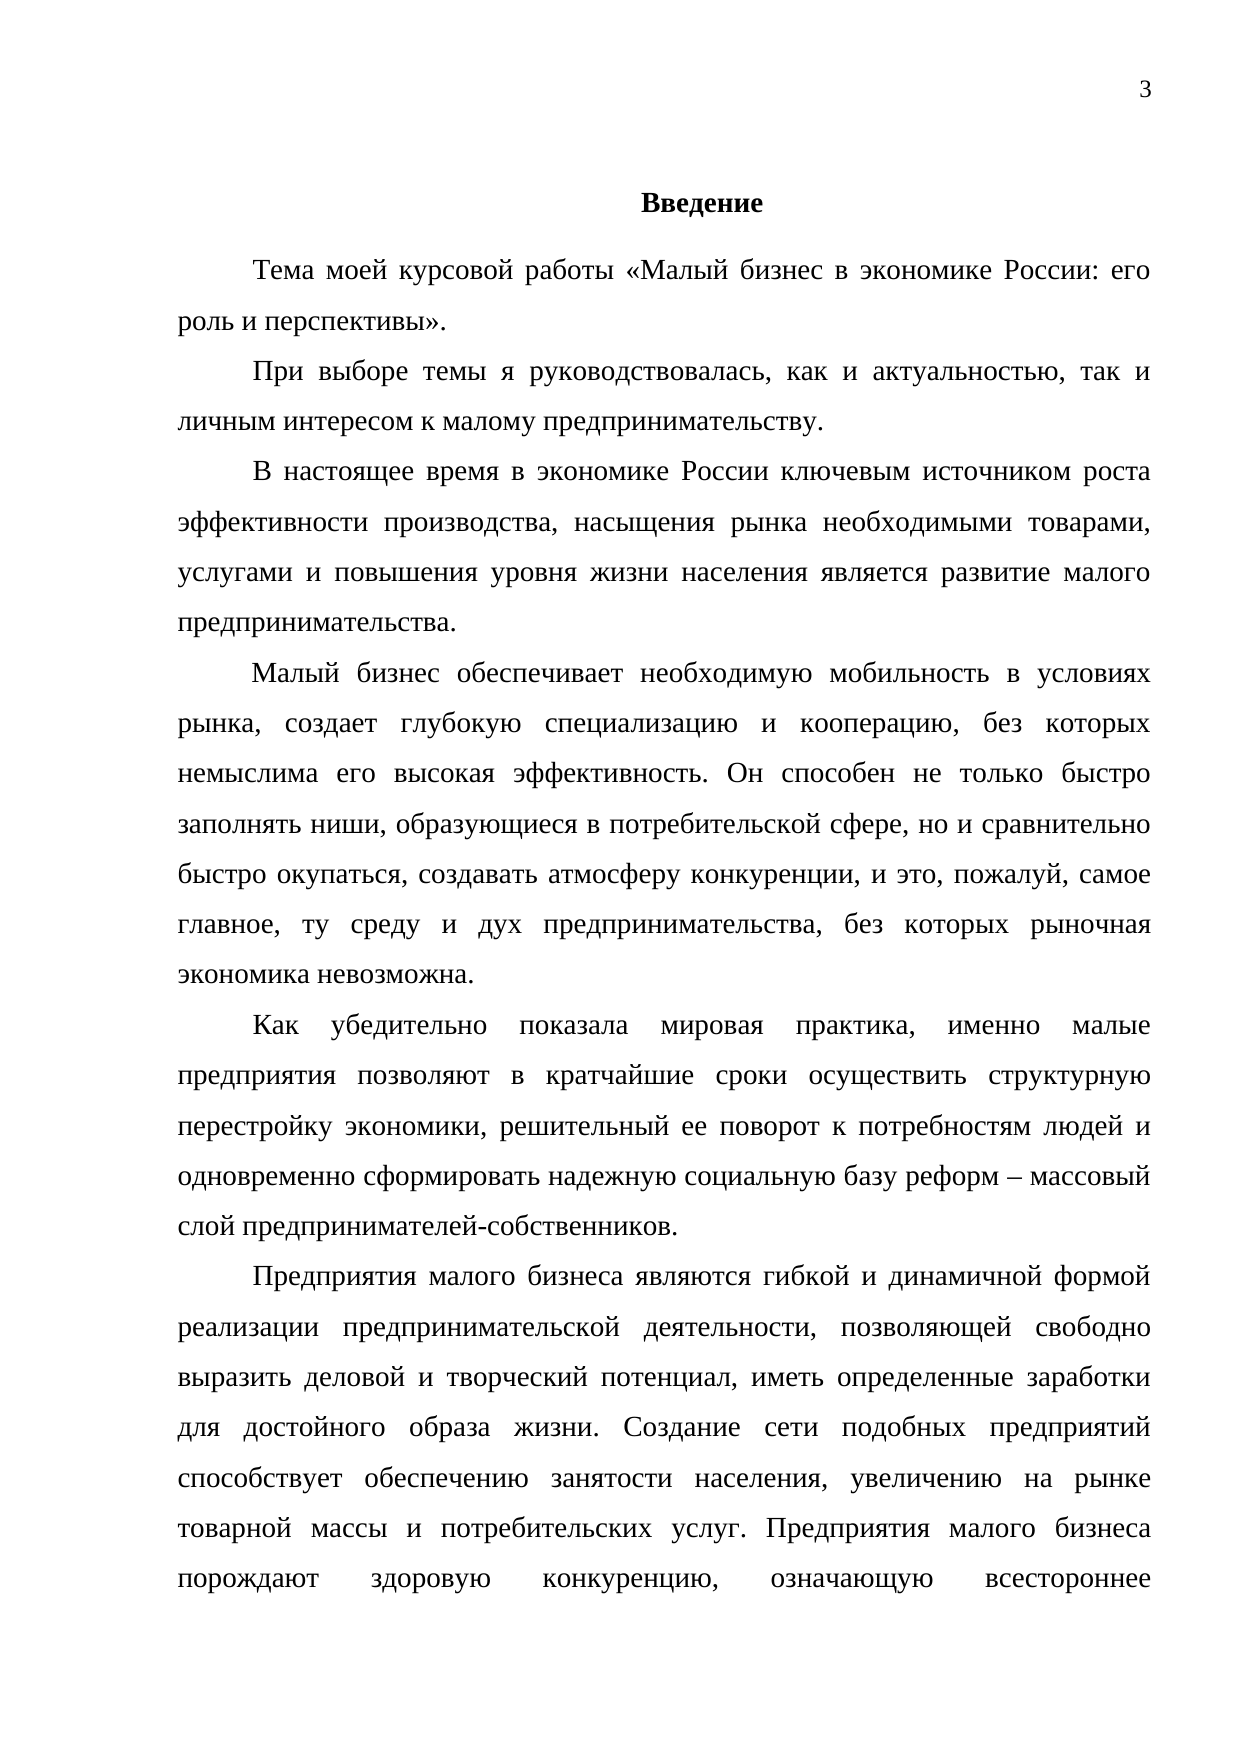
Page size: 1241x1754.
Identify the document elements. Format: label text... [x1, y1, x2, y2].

text Введение [177, 185, 1152, 219]
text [177, 1258, 1152, 1594]
text Тема моей курсовой работы «Малый бизнес в экономике России: его роль и перспективы». [177, 252, 1152, 336]
text При выборе темы я руководствовалась, как и актуальностью, так и личным интересом к малому предпринимательству. [177, 353, 1152, 437]
text В настоящее время в экономике России ключевым источником роста эффективности производства, насыщения рынка необходимыми товарами, услугами и повышения уровня жизни населения является развитие малого предпринимательства. [177, 453, 1152, 638]
text Как убедительно показала мировая практика, именно малые предприятия позволяют в кратчайшие сроки осуществить структурную перестройку экономики, решительный ее поворот к потребностям людей и одновременно сформировать надежную социальную базу реформ – массовый слой предпринимателей-собственников. [177, 1007, 1152, 1242]
text Малый бизнес обеспечивает необходимую мобильность в условиях рынка, создает глубокую специализацию и кооперацию, без которых немыслима его высокая эффективность. Он способен не только быстро заполнять ниши, образующиеся в потребительской сфере, но и сравнительно быстро окупаться, создавать атмосферу конкуренции, и это, пожалуй, самое главное, ту среду и дух предпринимательства, без которых рыночная экономика невозможна. [177, 655, 1152, 990]
